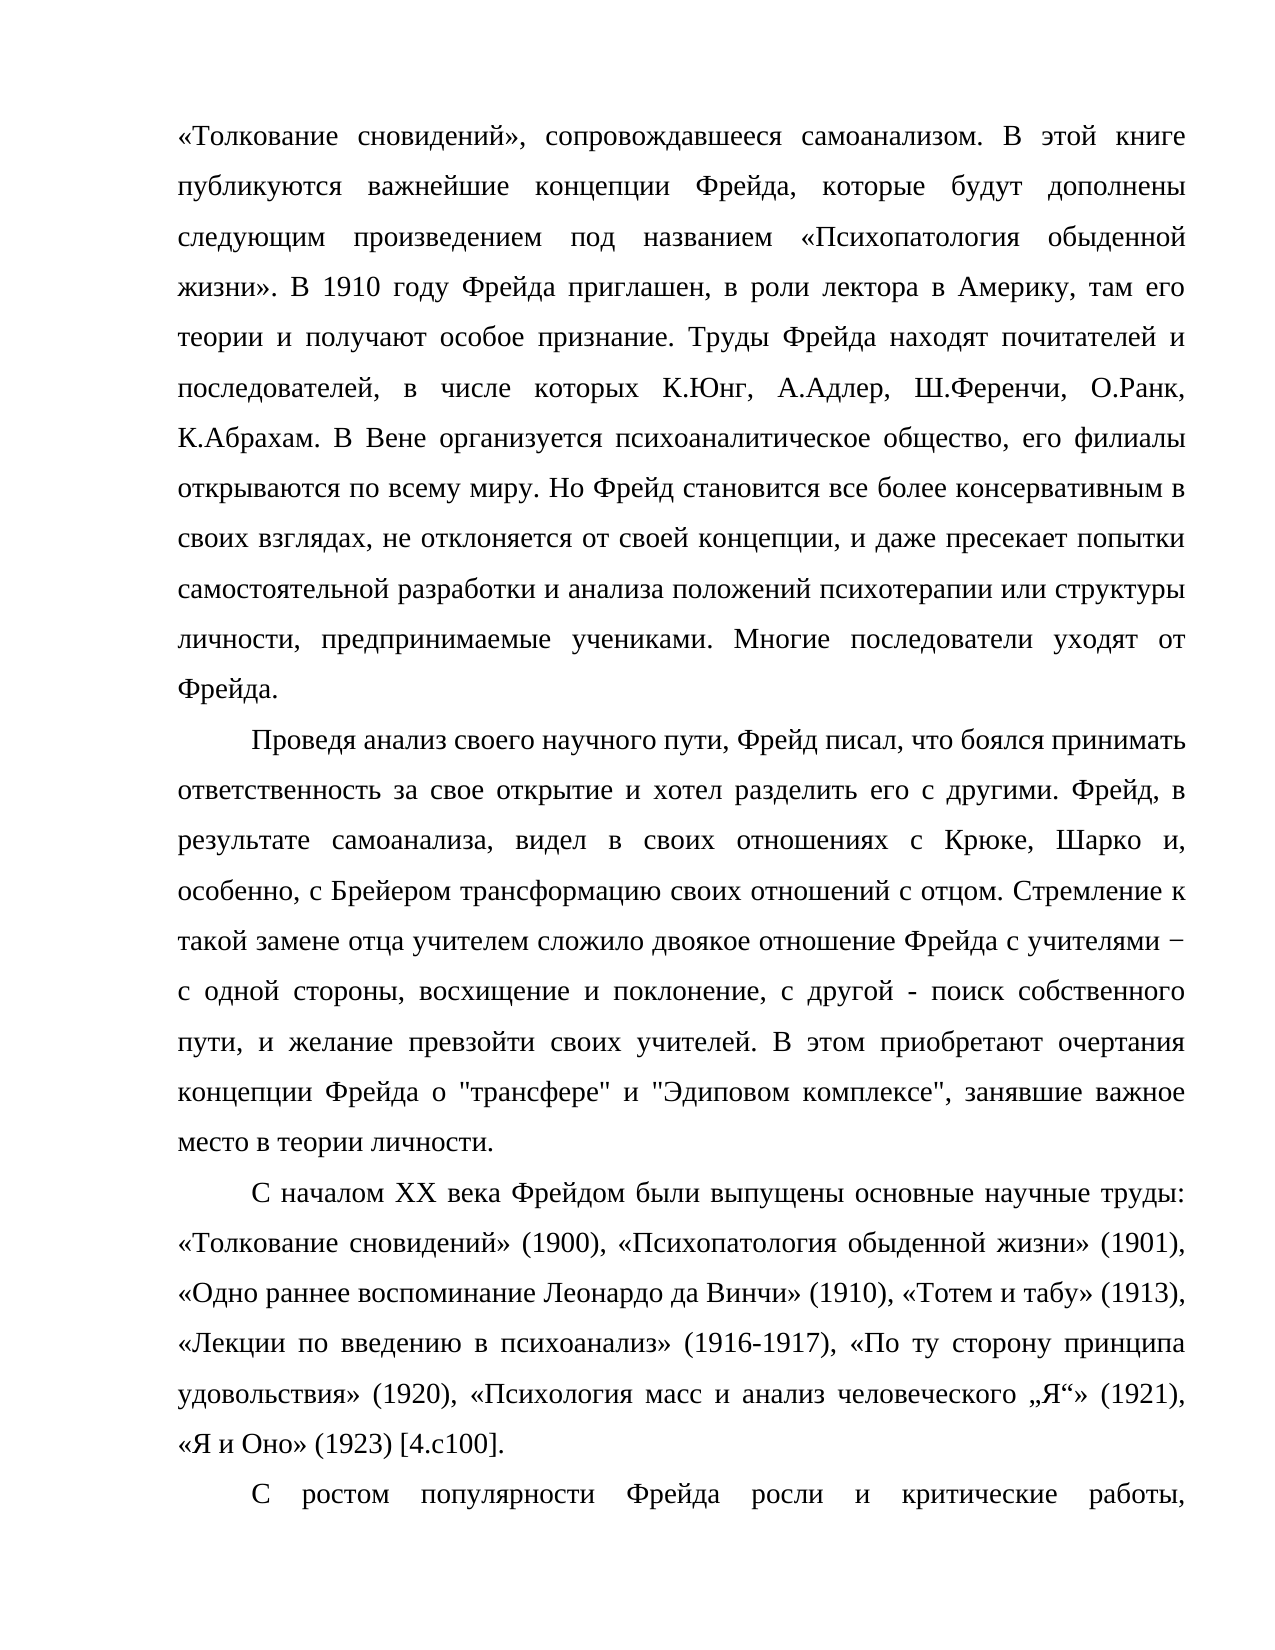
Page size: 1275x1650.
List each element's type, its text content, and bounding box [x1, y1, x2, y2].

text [177, 118, 1186, 705]
text Проведя анализ своего научного пути, Фрейд писал, что боялся принимать ответственность за свое открытие и хотел разделить его с другими. Фрейд, в результате самоанализа, видел в своих отношениях с Крюке, Шарко и, особенно, с Брейером трансформацию своих отношений с отцом. Стремление к такой замене отца учителем сложило двоякое отношение Фрейда с учителями − с одной стороны, восхищение и поклонение, с другой - поиск собственного пути, и желание превзойти своих учителей. В этом приобретают очертания концепции Фрейда о "трансфере" и "Эдиповом комплексе", занявшие важное место в теории личности. [177, 722, 1186, 1158]
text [177, 1477, 1186, 1510]
text С началом XX века Фрейдом были выпущены основные научные труды: «Толкование сновидений» (1900), «Психопатология обыденной жизни» (1901), «Одно раннее воспоминание Леонардо да Винчи» (1910), «Тотем и табу» (1913), «Лекции по введению в психоанализ» (1916-1917), «По ту сторону принципа удовольствия» (1920), «Психология масс и анализ человеческого „Я“» (1921), «Я и Оно» (1923) [4.c100]. [177, 1175, 1186, 1460]
